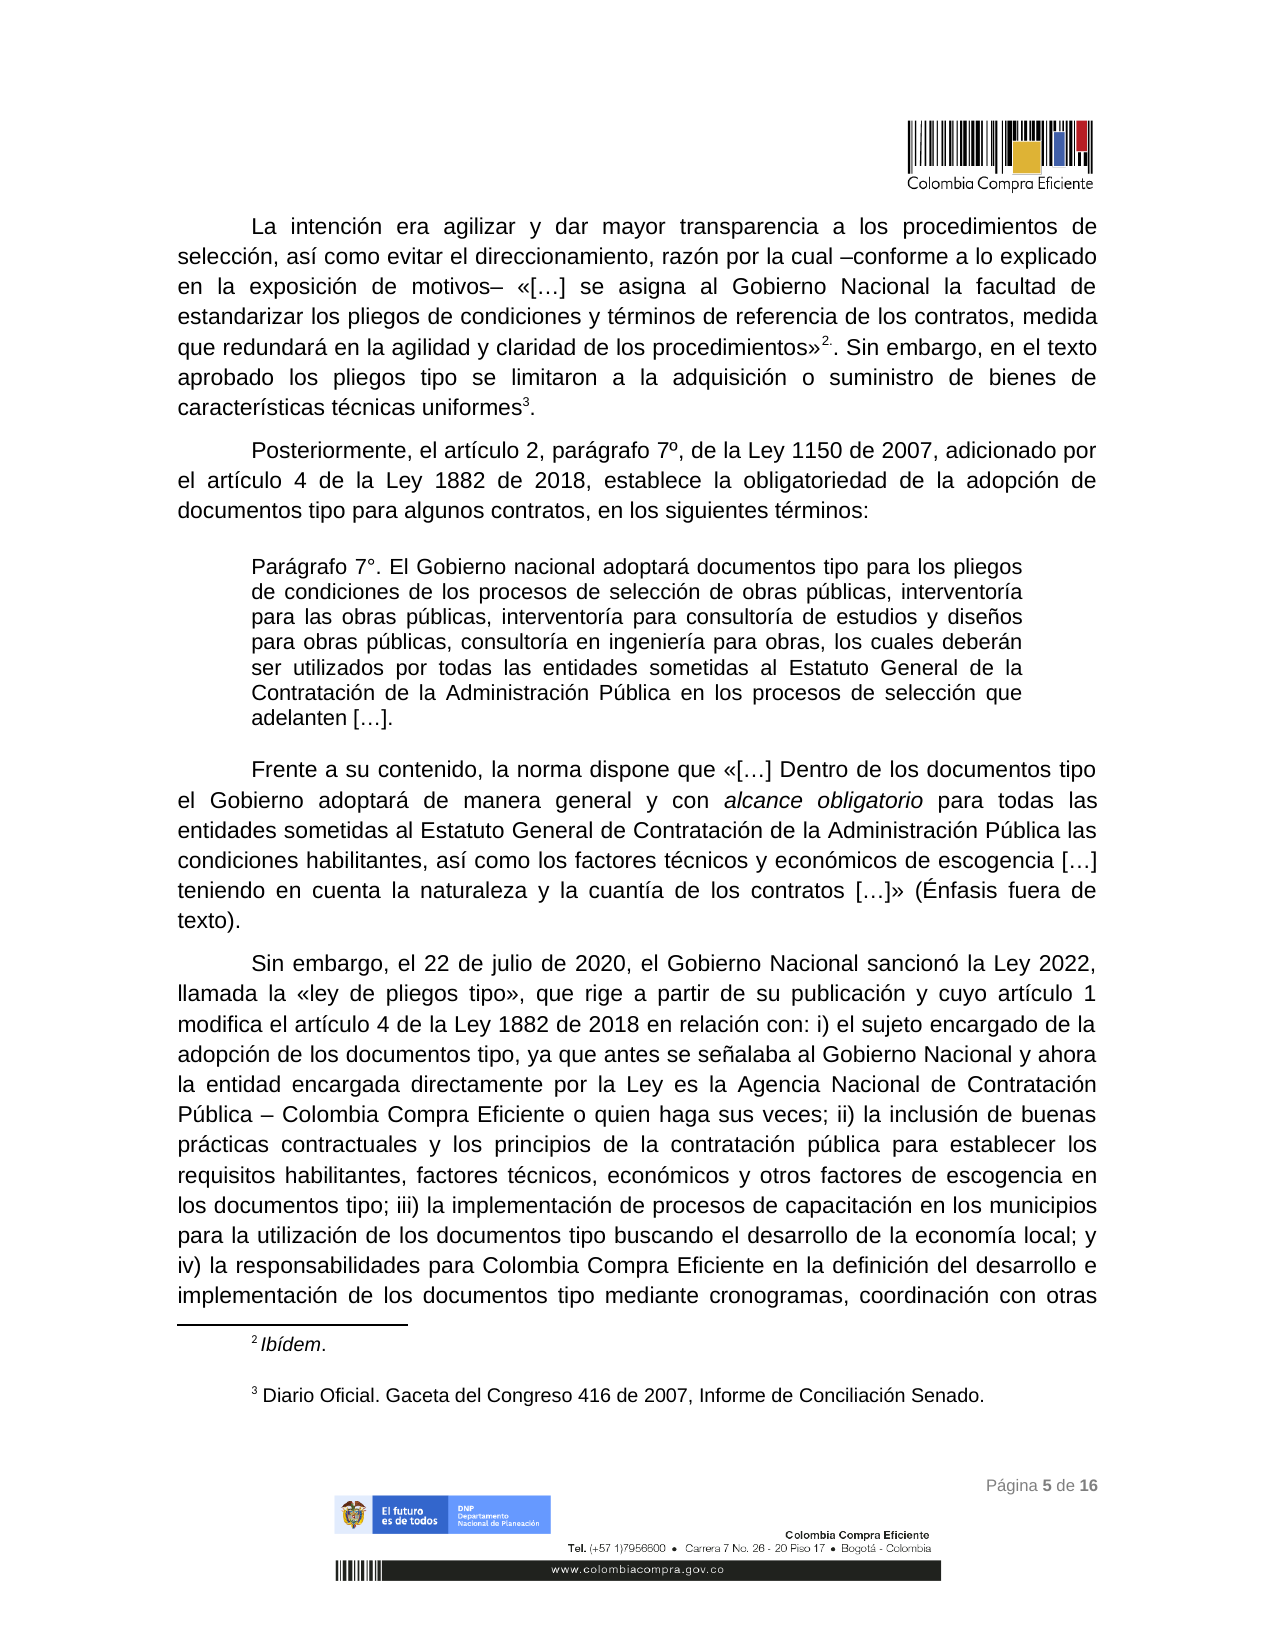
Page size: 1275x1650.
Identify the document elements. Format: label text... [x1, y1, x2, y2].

picture [899, 114, 1099, 196]
text Posteriormente, el artículo 2, parágrafo 7º, de la Ley 1150 de 2007, adicionado por el artículo 4 de la Ley 1882 de 2018, establece la obligatoriedad de la adopción de documentos tipo para algunos contratos, en los siguientes términos: [177, 437, 1098, 523]
text Parágrafo 7°. El Gobierno nacional adoptará documentos tipo para los pliegos de condiciones de los procesos de selección de obras públicas, interventoría para las obras públicas, interventoría para consultoría de estudios y diseños para obras públicas, consultoría en ingeniería para obras, los cuales deberán ser utilizados por todas las entidades sometidas al Estatuto General de la Contratación de la Administración Pública en los procesos de selección que adelanten […]. [251, 553, 1024, 730]
text La intención era agilizar y dar mayor transparencia a los procedimientos de selección, así como evitar el direccionamiento, razón por la cual –conforme a lo explicado en la exposición de motivos– «[…] se asigna al Gobierno Nacional la facultad de estandarizar los pliegos de condiciones y términos de referencia de los contratos, medida que redundará en la agilidad y claridad de los procedimientos».. Sin embargo, en el texto aprobado los pliegos tipo se limitaron a la adquisición o suministro de bienes de características técnicas uniformes. [177, 213, 1098, 420]
picture [334, 1495, 942, 1581]
text Frente a su contenido, la norma dispone que «[…] Dentro de los documentos tipo el Gobierno adoptará de manera general y con alcance obligatorio para todas las entidades sometidas al Estatuto General de Contratación de la Administración Pública las condiciones habilitantes, así como los factores técnicos y económicos de escogencia […] teniendo en cuenta la naturaleza y la cuantía de los contratos […]» (Énfasis fuera de texto). [177, 756, 1098, 934]
